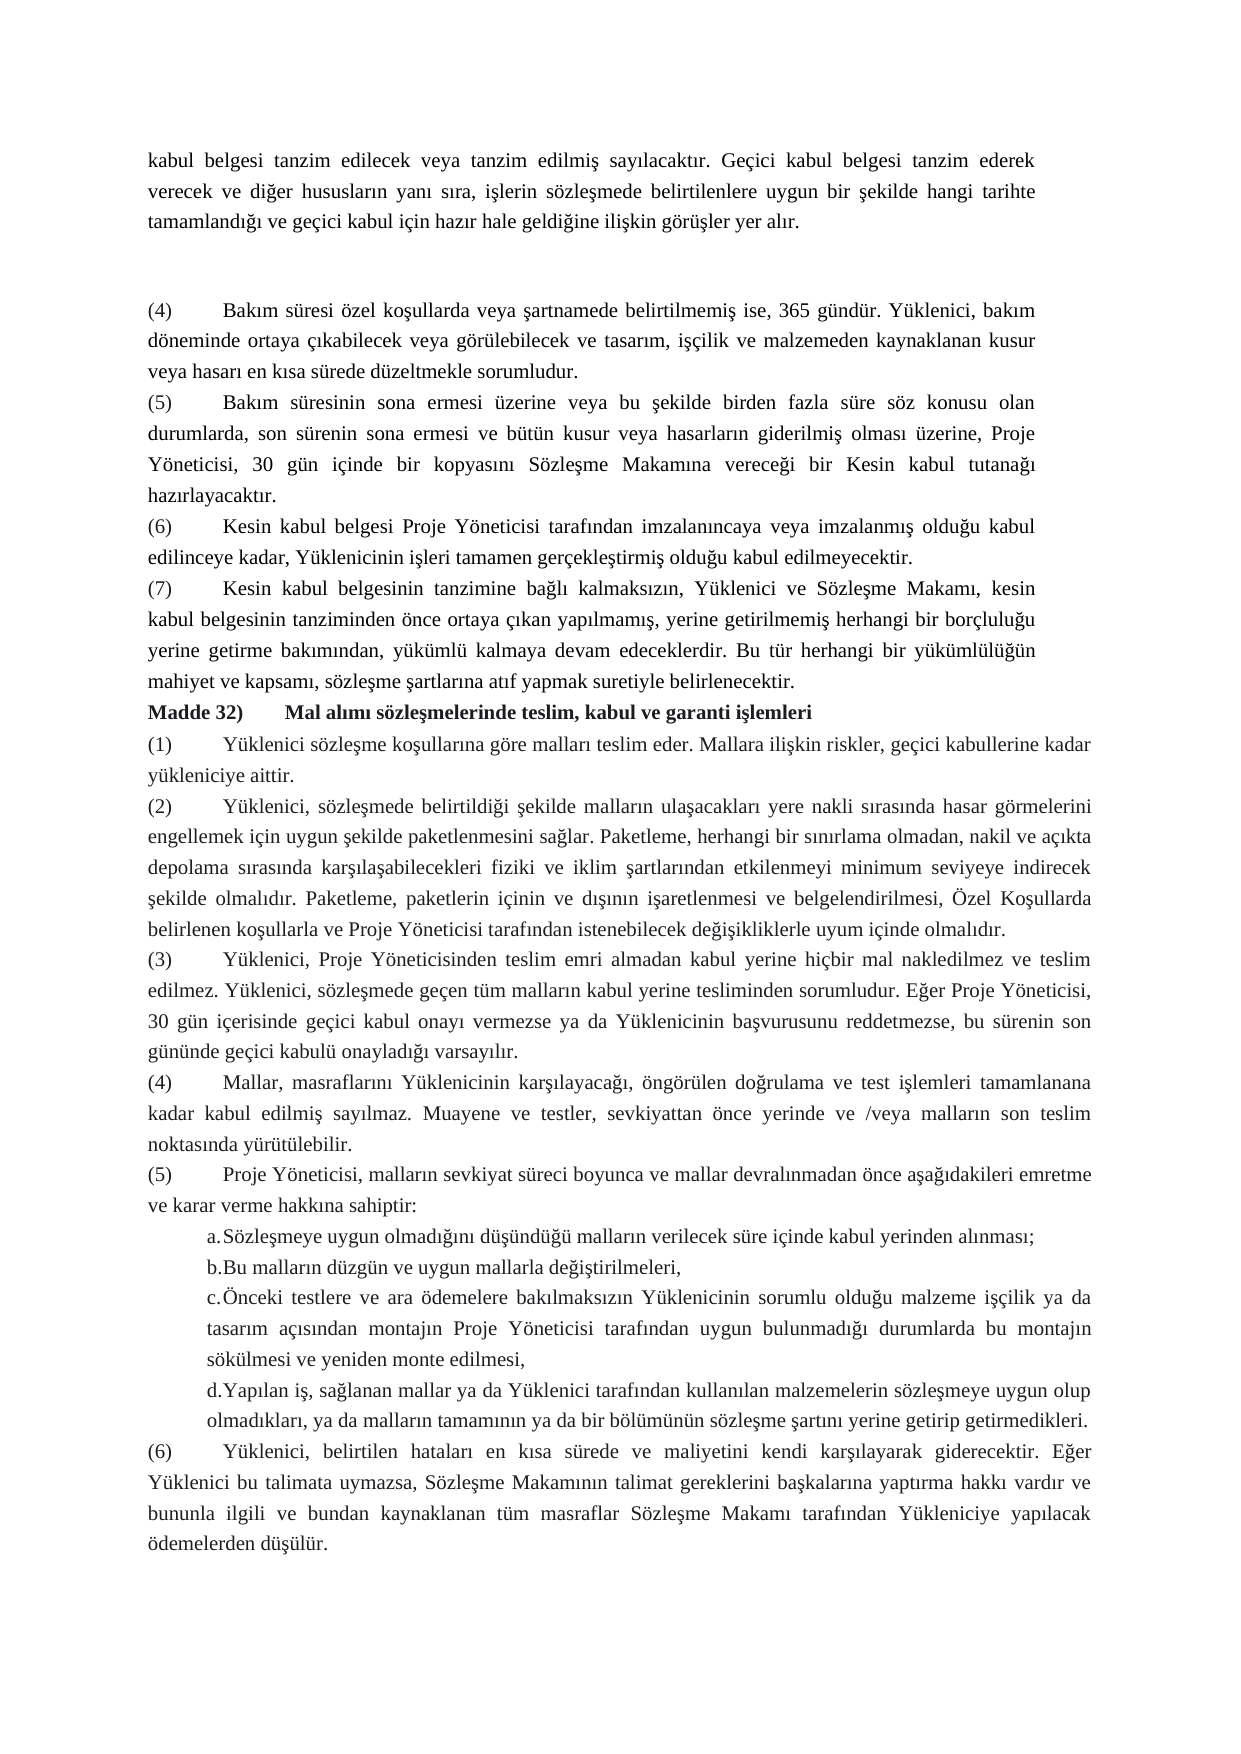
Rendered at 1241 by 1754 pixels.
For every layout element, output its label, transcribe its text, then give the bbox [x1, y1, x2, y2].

list Proje Yöneticisi, malların sevkiyat süreci boyunca ve mallar devralınmadan önce aşağıdakileri emretme ve karar verme hakkına sahiptir: [148, 1162, 1093, 1217]
list Kesin kabul belgesi Proje Yöneticisi tarafından imzalanıncaya veya imzalanmış olduğu kabul edilinceye kadar, Yüklenicinin işleri tamamen gerçekleştirmiş olduğu kabul edilmeyecektir. [148, 514, 1036, 569]
list Yapılan iş, sağlanan mallar ya da Yüklenici tarafından kullanılan malzemelerin sözleşmeye uygun olup olmadıkları, ya da malların tamamının ya da bir bölümünün sözleşme şartını yerine getirip getirmedikleri. [207, 1377, 1093, 1432]
list Bakım süresi özel koşullarda veya şartnamede belirtilmemiş ise, 365 gündür. Yüklenici, bakım döneminde ortaya çıkabilecek veya görülebilecek ve tasarım, işçilik ve malzemeden kaynaklanan kusur veya hasarı en kısa sürede düzeltmekle sorumludur. [148, 297, 1036, 383]
list Bakım süresinin sona ermesi üzerine veya bu şekilde birden fazla süre söz konusu olan durumlarda, son sürenin sona ermesi ve bütün kusur veya hasarların giderilmiş olması üzerine, Proje Yöneticisi, 30 gün içinde bir kopyasını Sözleşme Makamına vereceği bir Kesin kabul tutanağı hazırlayacaktır. [148, 390, 1036, 507]
list Önceki testlere ve ara ödemelere bakılmaksızın Yüklenicinin sorumlu olduğu malzeme işçilik ya da tasarım açısından montajın Proje Yöneticisi tarafından uygun bulunmadığı durumlarda bu montajın sökülmesi ve yeniden monte edilmesi, [207, 1285, 1093, 1371]
list Yüklenici, belirtilen hataları en kısa sürede ve maliyetini kendi karşılayarak giderecektir. Eğer Yüklenici bu talimata uymazsa, Sözleşme Makamının talimat gereklerini başkalarına yaptırma hakkı vardır ve bununla ilgili ve bundan kaynaklanan tüm masraflar Sözleşme Makamı tarafından Yükleniciye yapılacak ödemelerden düşülür. [148, 1439, 1093, 1555]
list Sözleşmeye uygun olmadığını düşündüğü malların verilecek süre içinde kabul yerinden alınması; [207, 1224, 1093, 1248]
list Yüklenici, sözleşmede belirtildiği şekilde malların ulaşacakları yere nakli sırasında hasar görmelerini engellemek için uygun şekilde paketlenmesini sağlar. Paketleme, herhangi bir sınırlama olmadan, nakil ve açıkta depolama sırasında karşılaşabilecekleri fiziki ve iklim şartlarından etkilenmeyi minimum seviyeye indirecek şekilde olmalıdır. Paketleme, paketlerin içinin ve dışının işaretlenmesi ve belgelendirilmesi, Özel Koşullarda belirlenen koşullarla ve Proje Yöneticisi tarafından istenebilecek değişikliklerle uyum içinde olmalıdır. [148, 794, 1093, 941]
list Yüklenici sözleşme koşullarına göre malları teslim eder. Mallara ilişkin riskler, geçici kabullerine kadar yükleniciye aittir. [148, 732, 1093, 787]
list Bu malların düzgün ve uygun mallarla değiştirilmeleri, [207, 1254, 1093, 1279]
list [148, 148, 1036, 233]
text Madde 32) Mal alımı sözleşmelerinde teslim, kabul ve garanti işlemleri [148, 700, 1094, 724]
list Yüklenici, Proje Yöneticisinden teslim emri almadan kabul yerine hiçbir mal nakledilmez ve teslim edilmez. Yüklenici, sözleşmede geçen tüm malların kabul yerine tesliminden sorumludur. Eğer Proje Yöneticisi, 30 gün içerisinde geçici kabul onayı vermezse ya da Yüklenicinin başvurusunu reddetmezse, bu sürenin son gününde geçici kabulü onayladığı varsayılır. [148, 947, 1093, 1063]
list Mallar, masraflarını Yüklenicinin karşılayacağı, öngörülen doğrulama ve test işlemleri tamamlanana kadar kabul edilmiş sayılmaz. Muayene ve testler, sevkiyattan önce yerinde ve /veya malların son teslim noktasında yürütülebilir. [148, 1070, 1093, 1156]
list Kesin kabul belgesinin tanzimine bağlı kalmaksızın, Yüklenici ve Sözleşme Makamı, kesin kabul belgesinin tanziminden önce ortaya çıkan yapılmamış, yerine getirilmemiş herhangi bir borçluluğu yerine getirme bakımından, yükümlü kalmaya devam edeceklerdir. Bu tür herhangi bir yükümlülüğün mahiyet ve kapsamı, sözleşme şartlarına atıf yapmak suretiyle belirlenecektir. [148, 576, 1036, 693]
